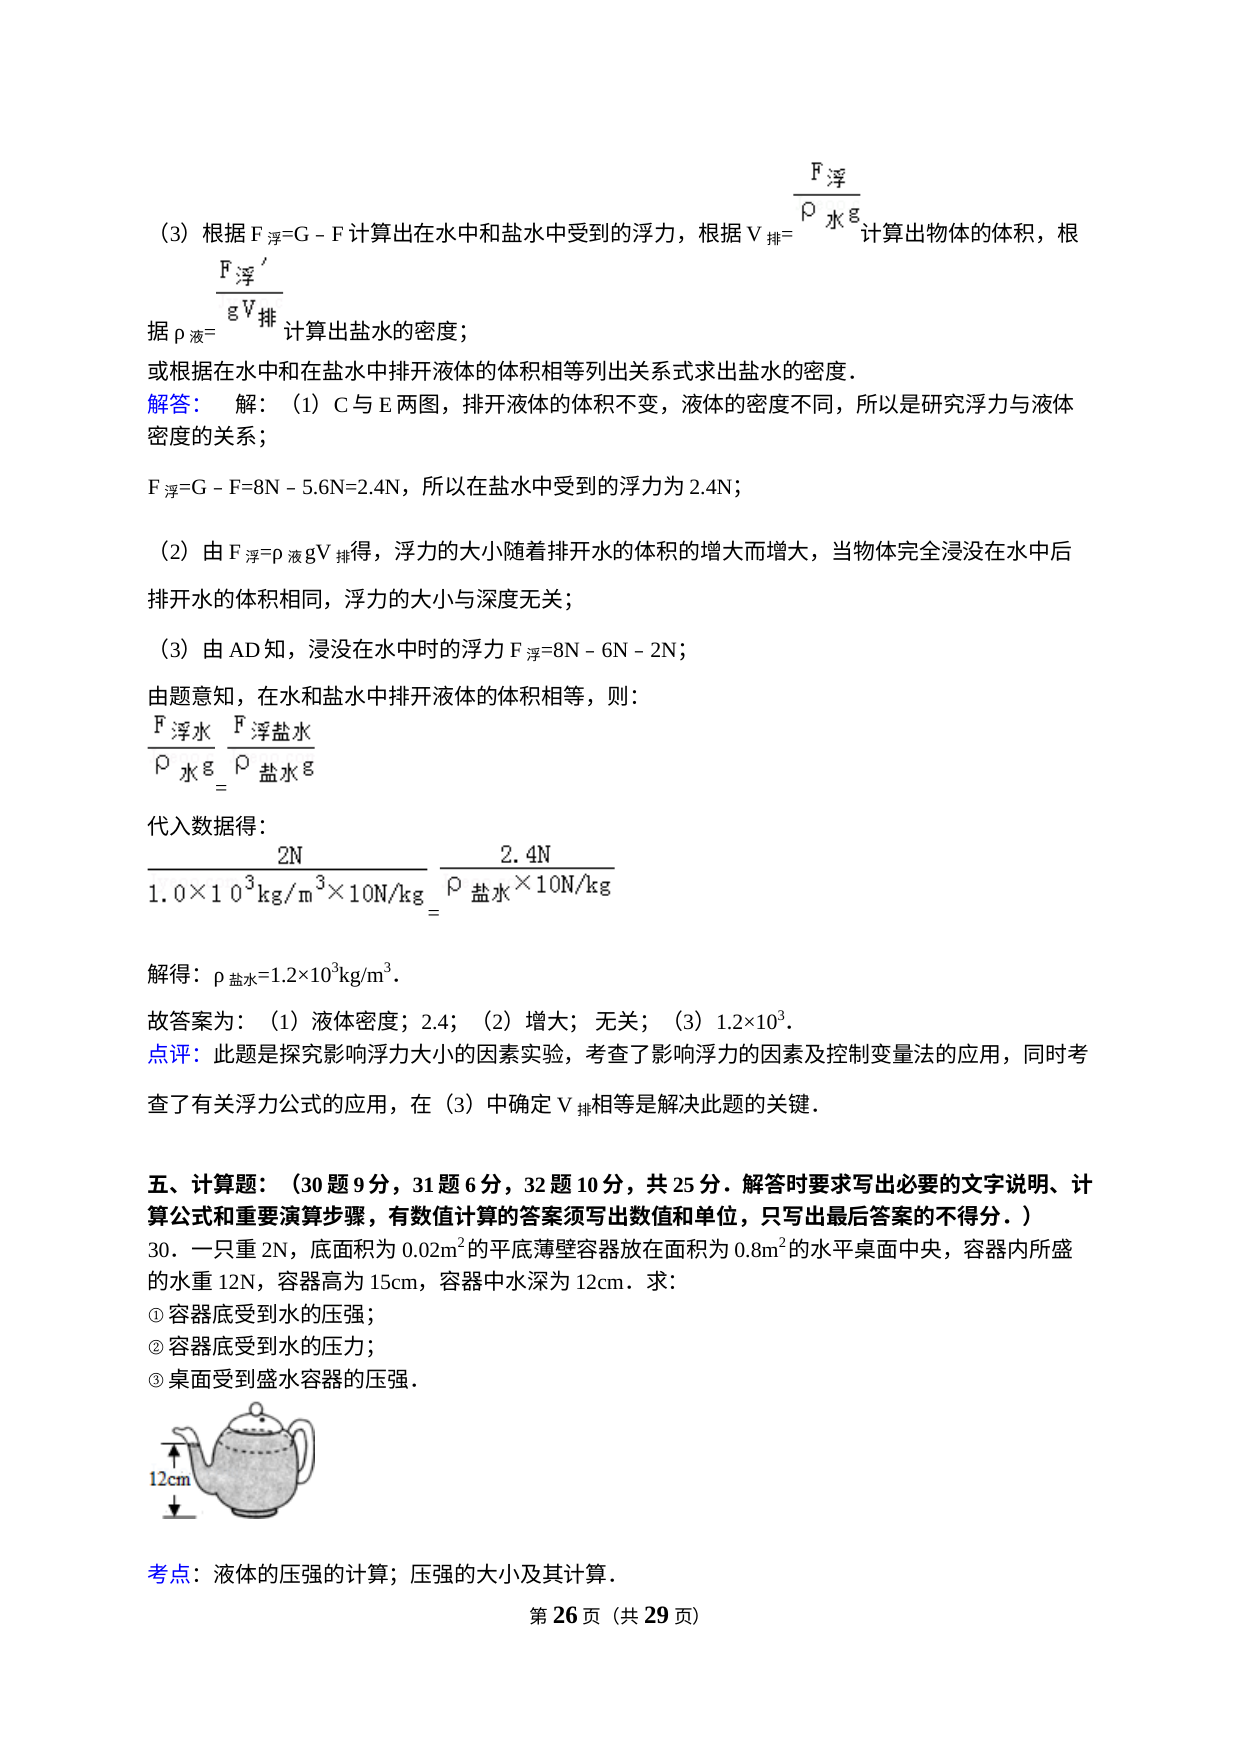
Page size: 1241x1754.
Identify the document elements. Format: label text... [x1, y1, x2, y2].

text （3）由AD知，浸没在水中时的浮力F浮=8N﹣6N﹣2N； [148, 614, 1093, 679]
picture [147, 843, 428, 907]
text （2）由F浮=ρ液gV排得，浮力的大小随着排开水的体积的增大而增大，当物体完全浸没在水中后排开水的体积相同，浮力的大小与深度无关； [148, 516, 1093, 614]
text = [148, 711, 1093, 809]
text 五、计算题：（30题9分，31题6分，32题10分，共25分．解答时要求写出必要的文字说明、计算公式和重要演算步骤，有数值计算的答案须写出数值和单位，只写出最后答案的不得分．） [148, 1166, 1093, 1231]
text 点评： 此题是探究影响浮力大小的因素实验，考查了影响浮力的因素及控制变量法的应用，同时考查了有关浮力公式的应用，在（3）中确定V排相等是解决此题的关键． [147, 1036, 1093, 1134]
text 30．一只重2N，底面积为0.02m2的平底薄壁容器放在面积为0.8m2的水平桌面中央，容器内所盛的水重12N，容器高为15cm，容器中水深为12cm．求： [148, 1231, 1093, 1296]
text F浮=G﹣F=8N﹣5.6N=2.4N，所以在盐水中受到的浮力为2.4N； [148, 451, 1093, 516]
picture [793, 158, 861, 234]
text 解得：ρ盐水=1.2×103kg/m3． [148, 939, 1093, 1004]
text ①容器底受到水的压强； [148, 1296, 1093, 1329]
picture [147, 711, 215, 787]
text 故答案为：（1）液体密度；2.4；（2）增大； 无关；（3）1.2×103． [147, 1004, 1093, 1036]
picture [216, 256, 284, 332]
text ③桌面受到盛水容器的压强． [148, 1361, 1093, 1394]
text 考点： 液体的压强的计算；压强的大小及其计算． [147, 1556, 1093, 1589]
text 解答： 解：（1）C与E两图，排开液体的体积不变，液体的密度不同，所以是研究浮力与液体密度的关系； [148, 386, 1093, 451]
text ②容器底受到水的压力； [148, 1329, 1093, 1361]
text 或根据在水中和在盐水中排开液体的体积相等列出关系式求出盐水的密度． [147, 354, 1093, 386]
text 由题意知，在水和盐水中排开液体的体积相等，则： [148, 679, 1093, 711]
text 代入数据得： [148, 809, 1093, 841]
picture [439, 841, 615, 907]
text （3）根据F浮=G﹣F计算出在水中和盐水中受到的浮力，根据V排=计算出物体的体积，根据ρ液=计算出盐水的密度； [148, 159, 1093, 354]
picture [147, 1399, 315, 1519]
picture [227, 711, 315, 787]
